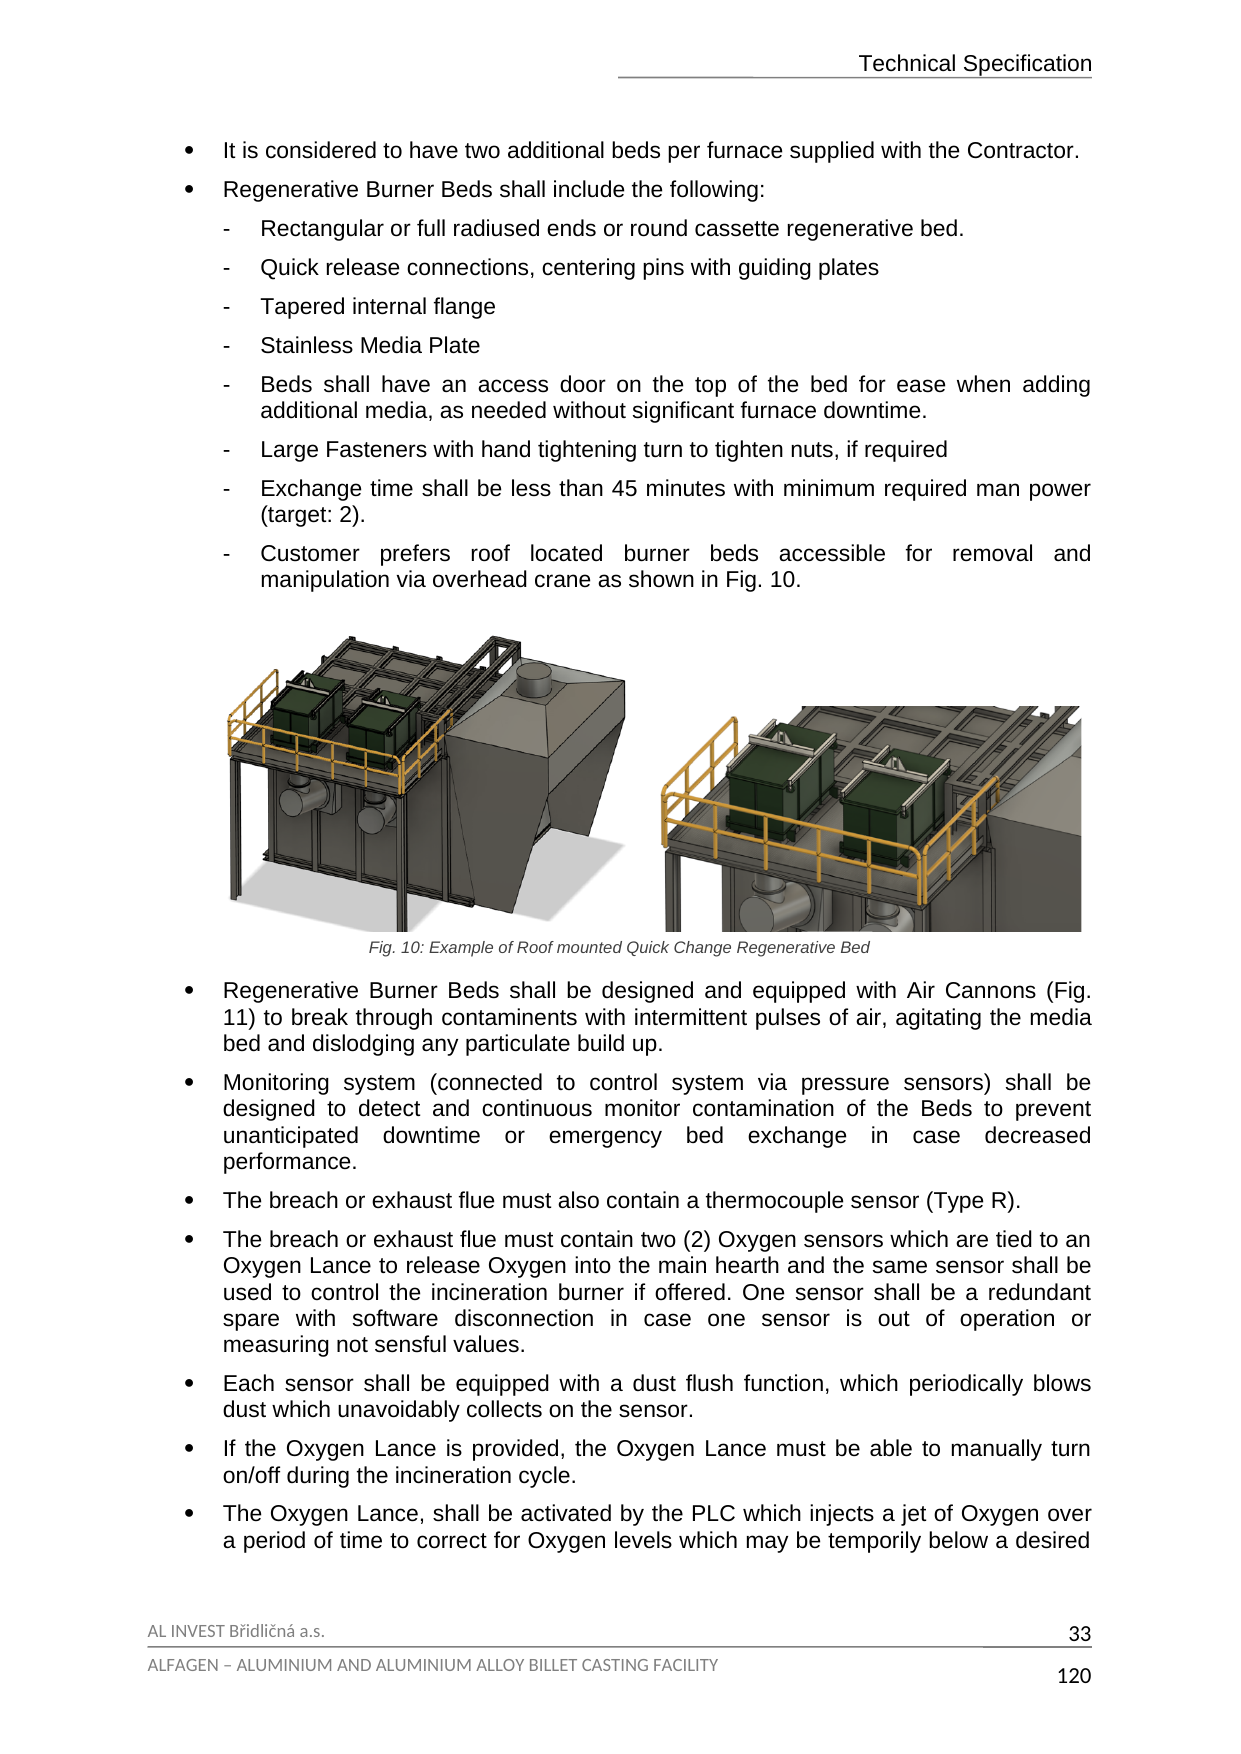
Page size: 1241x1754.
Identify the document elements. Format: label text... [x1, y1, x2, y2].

text Monitoring system (connected to control system via pressure sensors) shall be designed to detect and continuous monitor contamination of the Beds to prevent unanticipated downtime or emergency bed exchange in case decreased performance. [185, 1069, 1092, 1174]
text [185, 1500, 1092, 1553]
text It is considered to have two additional beds per furnace supplied with the Contractor. [185, 137, 1092, 164]
picture [196, 605, 1082, 932]
text Regenerative Burner Beds shall include the following: [185, 176, 1092, 203]
list Stainless Media Plate [223, 332, 1092, 358]
list Rectangular or full radiused ends or round cassette regenerative bed. [223, 215, 1092, 241]
text Fig. 10: Example of Roof mounted Quick Change Regenerative Bed [148, 937, 1092, 957]
text Each sensor shall be equipped with a dust flush function, which periodically blows dust which unavoidably collects on the sensor. [185, 1370, 1092, 1423]
list Beds shall have an access door on the top of the bed for ease when adding additional media, as needed without significant furnace downtime. [223, 371, 1092, 423]
text Regenerative Burner Beds shall be designed and equipped with Air Cannons (Fig. 11) to break through contaminents with intermittent pulses of air, agitating the media bed and dislodging any particulate build up. [185, 977, 1092, 1056]
list Exchange time shall be less than 45 minutes with minimum required man power (target: 2). [223, 474, 1092, 527]
text The breach or exhaust flue must contain two (2) Oxygen sensors which are tied to an Oxygen Lance to release Oxygen into the main hearth and the same sensor shall be used to control the incineration burner if offered. One sensor shall be a redundant spare with software disconnection in case one sensor is out of operation or measuring not sensful values. [185, 1226, 1092, 1357]
list Customer prefers roof located burner beds accessible for removal and manipulation via overhead crane as shown in Fig. 10. [223, 540, 1092, 592]
text The breach or exhaust flue must also contain a thermocouple sensor (Type R). [185, 1187, 1092, 1213]
text If the Oxygen Lance is provided, the Oxygen Lance must be able to manually turn on/off during the incineration cycle. [185, 1435, 1092, 1488]
list Large Fasteners with hand tightening turn to tighten nuts, if required [223, 436, 1092, 462]
list Quick release connections, centering pins with guiding plates [223, 254, 1092, 280]
list Tapered internal flange [223, 293, 1092, 319]
